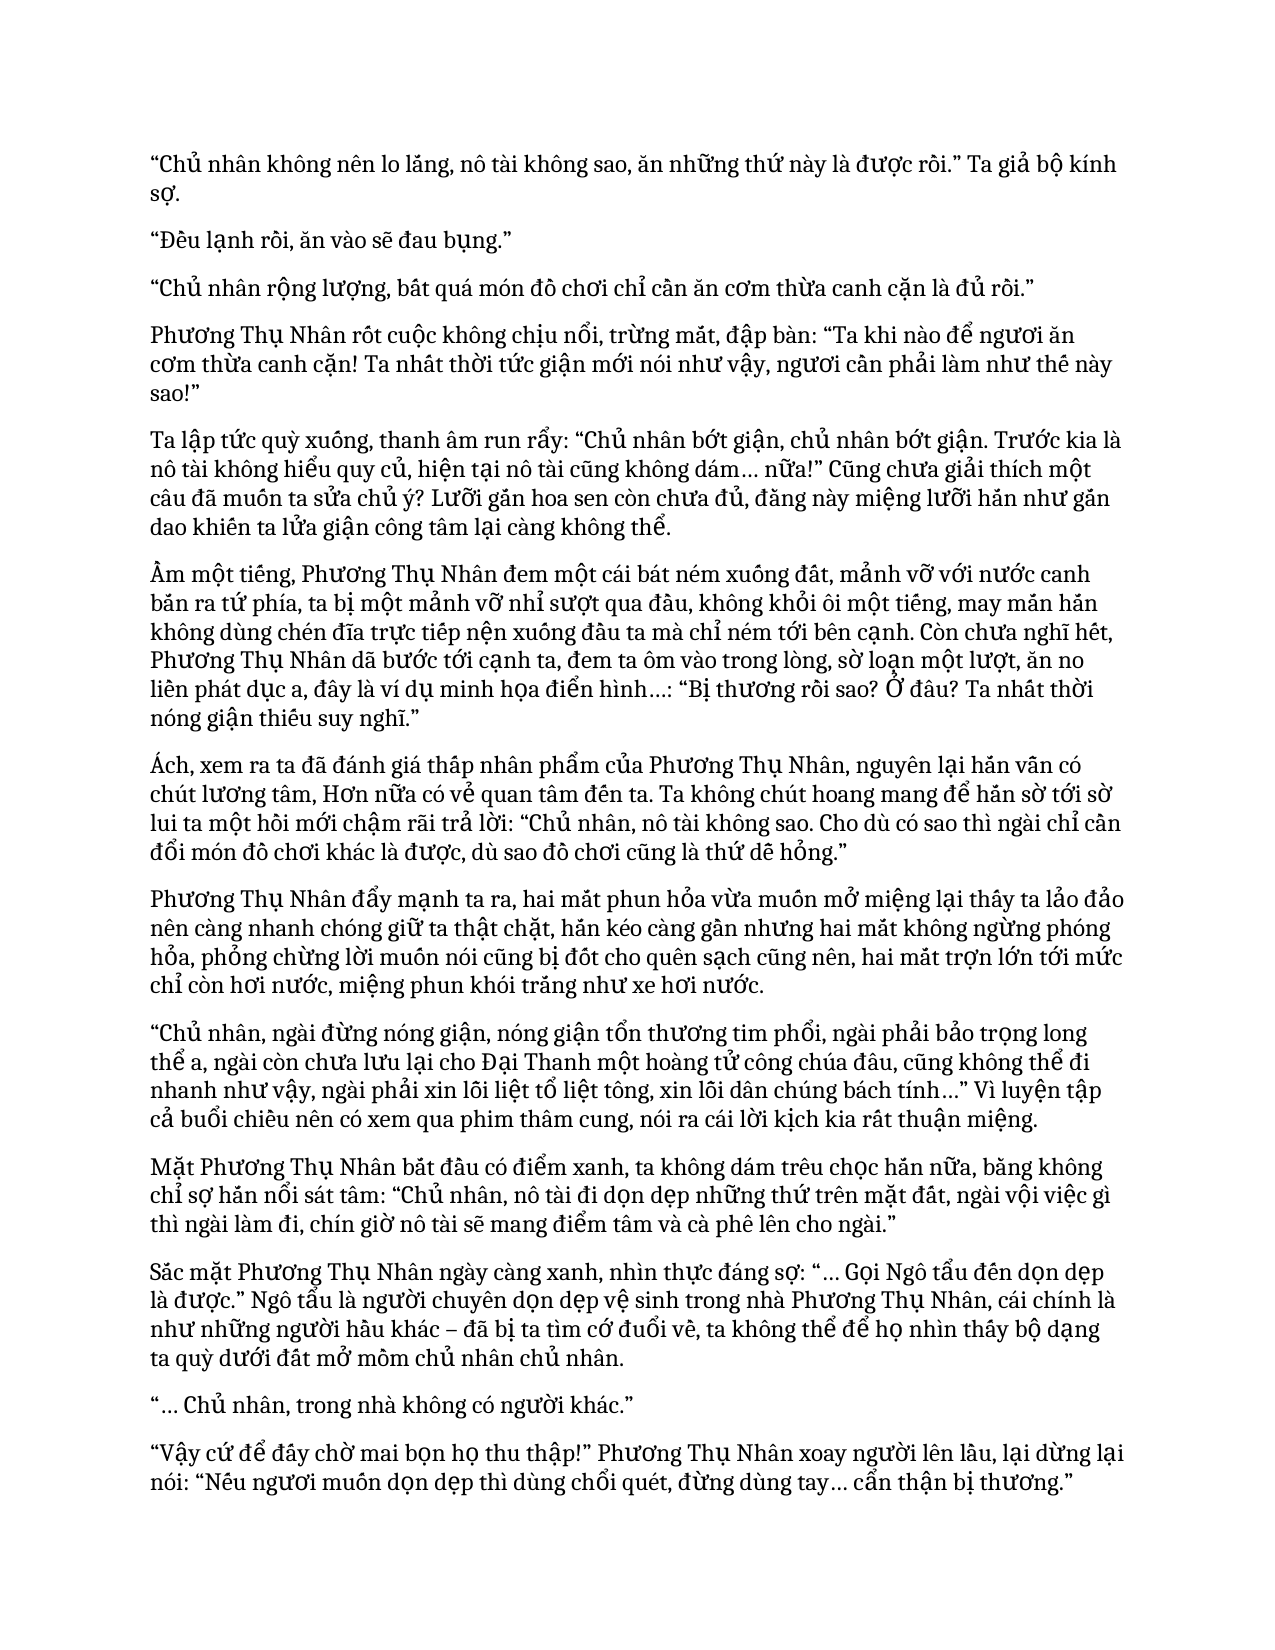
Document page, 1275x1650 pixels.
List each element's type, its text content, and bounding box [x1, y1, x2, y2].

text “Chủ nhân không nên lo lắng, nô tài không sao, ăn những thứ này là được rồi.” Ta giả bộ kính sợ. [150, 150, 1125, 207]
text Phương Thụ Nhân rốt cuộc không chịu nổi, trừng mắt, đập bàn: “Ta khi nào để ngươi ăn cơm thừa canh cặn! Ta nhất thời tức giận mới nói như vậy, ngươi cần phải làm như thế này sao!” [150, 321, 1125, 407]
text “Chủ nhân, ngài đừng nóng giận, nóng giận tổn thương tim phổi, ngài phải bảo trọng long thể a, ngài còn chưa lưu lại cho Đại Thanh một hoàng tử công chúa đâu, cũng không thể đi nhanh như vậy, ngài phải xin lỗi liệt tổ liệt tông, xin lỗi dân chúng bách tính…” Vì luyện tập cả buổi chiều nên có xem qua phim thâm cung, nói ra cái lời kịch kia rất thuận miệng. [150, 1019, 1125, 1134]
text Ta lập tức quỳ xuống, thanh âm run rẩy: “Chủ nhân bớt giận, chủ nhân bớt giận. Trước kia là nô tài không hiểu quy củ, hiện tại nô tài cũng không dám… nữa!” Cũng chưa giải thích một câu đã muốn ta sửa chủ ý? Lưỡi gắn hoa sen còn chưa đủ, đằng này miệng lưỡi hắn như gắn dao khiến ta lửa giận công tâm lại càng không thể. [150, 426, 1125, 541]
text “Chủ nhân rộng lượng, bất quá món đồ chơi chỉ cần ăn cơm thừa canh cặn là đủ rồi.” [150, 274, 1125, 302]
text Ầm một tiếng, Phương Thụ Nhân đem một cái bát ném xuống đất, mảnh vỡ với nước canh bắn ra tứ phía, ta bị một mảnh vỡ nhỉ sượt qua đầu, không khỏi ôi một tiếng, may mắn hắn không dùng chén đĩa trực tiếp nện xuống đầu ta mà chỉ ném tới bên cạnh. Còn chưa nghĩ hết, Phương Thụ Nhân dã bước tới cạnh ta, đem ta ôm vào trong lòng, sờ loạn một lượt, ăn no liền phát dục a, đây là ví dụ minh họa điển hình…: “Bị thương rồi sao? Ở đâu? Ta nhất thời nóng giận thiếu suy nghĩ.” [150, 560, 1125, 732]
text Sắc mặt Phương Thụ Nhân ngày càng xanh, nhìn thực đáng sợ: “… Gọi Ngô tẩu đến dọn dẹp là được.” Ngô tẩu là người chuyên dọn dẹp vệ sinh trong nhà Phương Thụ Nhân, cái chính là như những người hầu khác – đã bị ta tìm cớ đuổi về, ta không thể để họ nhìn thấy bộ dạng ta quỳ dưới đất mở mồm chủ nhân chủ nhân. [150, 1257, 1125, 1372]
text “… Chủ nhân, trong nhà không có người khác.” [150, 1391, 1125, 1420]
text Ách, xem ra ta đã đánh giá thấp nhân phẩm của Phương Thụ Nhân, nguyên lại hắn vẫn có chút lương tâm, Hơn nữa có vẻ quan tâm đến ta. Ta không chút hoang mang để hắn sờ tới sờ lui ta một hồi mới chậm rãi trả lời: “Chủ nhân, nô tài không sao. Cho dù có sao thì ngài chỉ cần đổi món đồ chơi khác là được, dù sao đồ chơi cũng là thứ dễ hỏng.” [150, 751, 1125, 866]
text “Đều lạnh rồi, ăn vào sẽ đau bụng.” [150, 226, 1125, 255]
text Mặt Phương Thụ Nhân bắt đầu có điểm xanh, ta không dám trêu chọc hắn nữa, bằng không chỉ sợ hắn nổi sát tâm: “Chủ nhân, nô tài đi dọn dẹp những thứ trên mặt đất, ngài vội việc gì thì ngài làm đi, chín giờ nô tài sẽ mang điểm tâm và cà phê lên cho ngài.” [150, 1152, 1125, 1239]
text “Vậy cứ để đấy chờ mai bọn họ thu thập!” Phương Thụ Nhân xoay người lên lầu, lại dừng lại nói: “Nếu ngươi muốn dọn dẹp thì dùng chổi quét, đừng dùng tay… cẩn thận bị thương.” [150, 1439, 1125, 1496]
text Phương Thụ Nhân đẩy mạnh ta ra, hai mắt phun hỏa vừa muốn mở miệng lại thấy ta lảo đảo nên càng nhanh chóng giữ ta thật chặt, hắn kéo càng gần nhưng hai mắt không ngừng phóng hỏa, phỏng chừng lời muốn nói cũng bị đốt cho quên sạch cũng nên, hai mắt trợn lớn tới mức chỉ còn hơi nước, miệng phun khói trắng như xe hơi nước. [150, 885, 1125, 1000]
